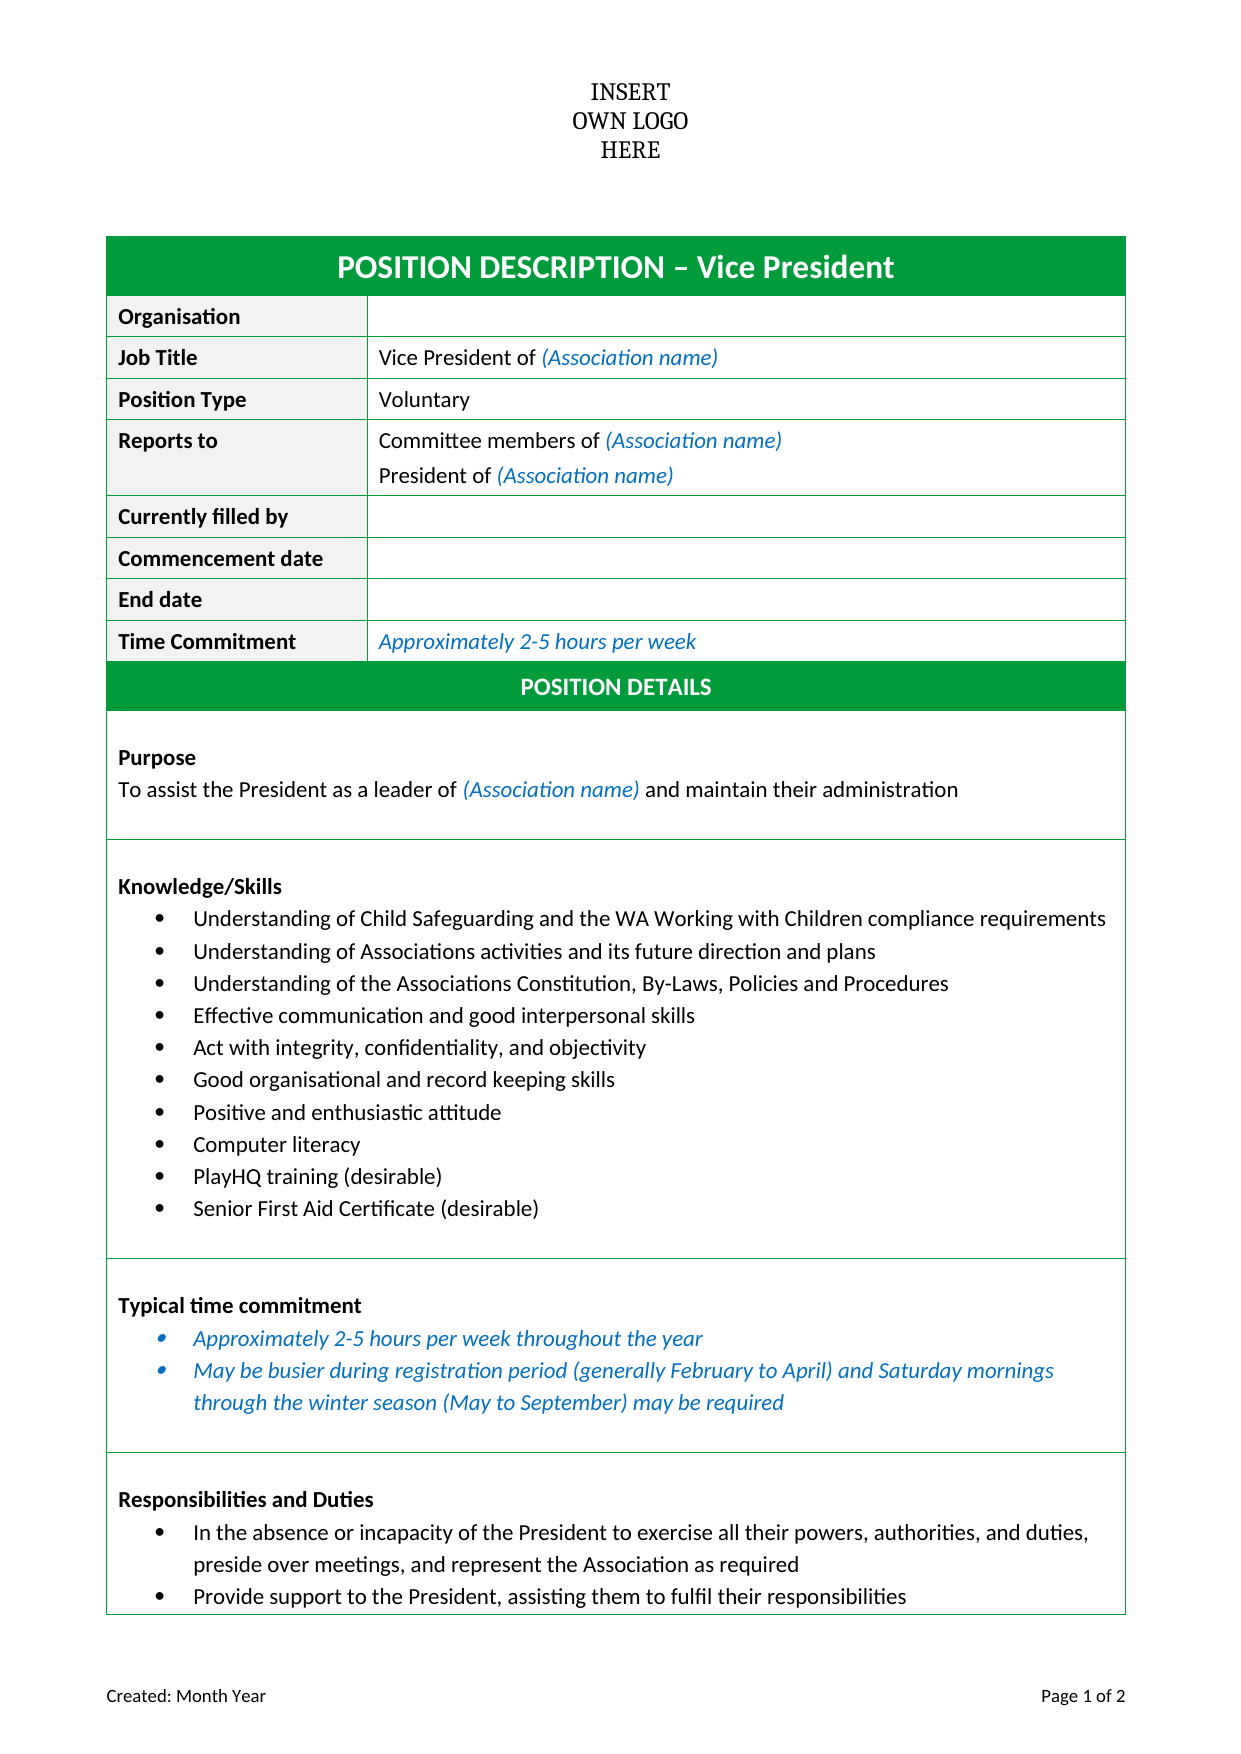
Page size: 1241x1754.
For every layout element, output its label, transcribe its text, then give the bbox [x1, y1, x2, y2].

table_cell Currently filled by [107, 496, 367, 537]
table_header POSITION DESCRIPTION – Vice President [107, 237, 1125, 295]
table_cell Committee members of (Association name) President of (Association name) [368, 420, 1125, 495]
table_cell Commencement date [107, 538, 367, 578]
table_cell Time Commitment [107, 621, 367, 661]
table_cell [107, 1453, 1125, 1614]
table_cell Organisation [107, 296, 367, 336]
table_cell Purpose To assist the President as a leader of (Association name) and maintain their administration [107, 711, 1125, 839]
table_cell Job Title [107, 337, 367, 378]
table_cell [368, 496, 1125, 537]
table_cell [368, 538, 1125, 578]
table_cell Approximately 2-5 hours per week [368, 621, 1125, 661]
table_cell Typical time commitment Approximately 2-5 hours per week throughout the year May be busier during registration period (generally February to April) and Saturday mornings through the winter season (May to September) may be required [107, 1259, 1125, 1452]
table_cell Position Type [107, 379, 367, 419]
table_cell Knowledge/Skills Understanding of Child Safeguarding and the WA Working with Children compliance requirements Understanding of Associations activities and its future direction and plans Understanding of the Associations Constitution, By-Laws, Policies and Procedures Effective communication and good interpersonal skills Act with integrity, confidentiality, and objectivity Good organisational and record keeping skills Positive and enthusiastic attitude Computer literacy PlayHQ training (desirable) Senior First Aid Certificate (desirable) [107, 840, 1125, 1258]
table_cell Voluntary [368, 379, 1125, 419]
table_cell Reports to [107, 420, 367, 495]
table_cell [368, 296, 1125, 336]
table_cell Vice President of (Association name) [368, 337, 1125, 378]
table_cell End date [107, 579, 367, 620]
table_cell POSITION DETAILS [107, 663, 1125, 710]
table_cell [368, 579, 1125, 620]
